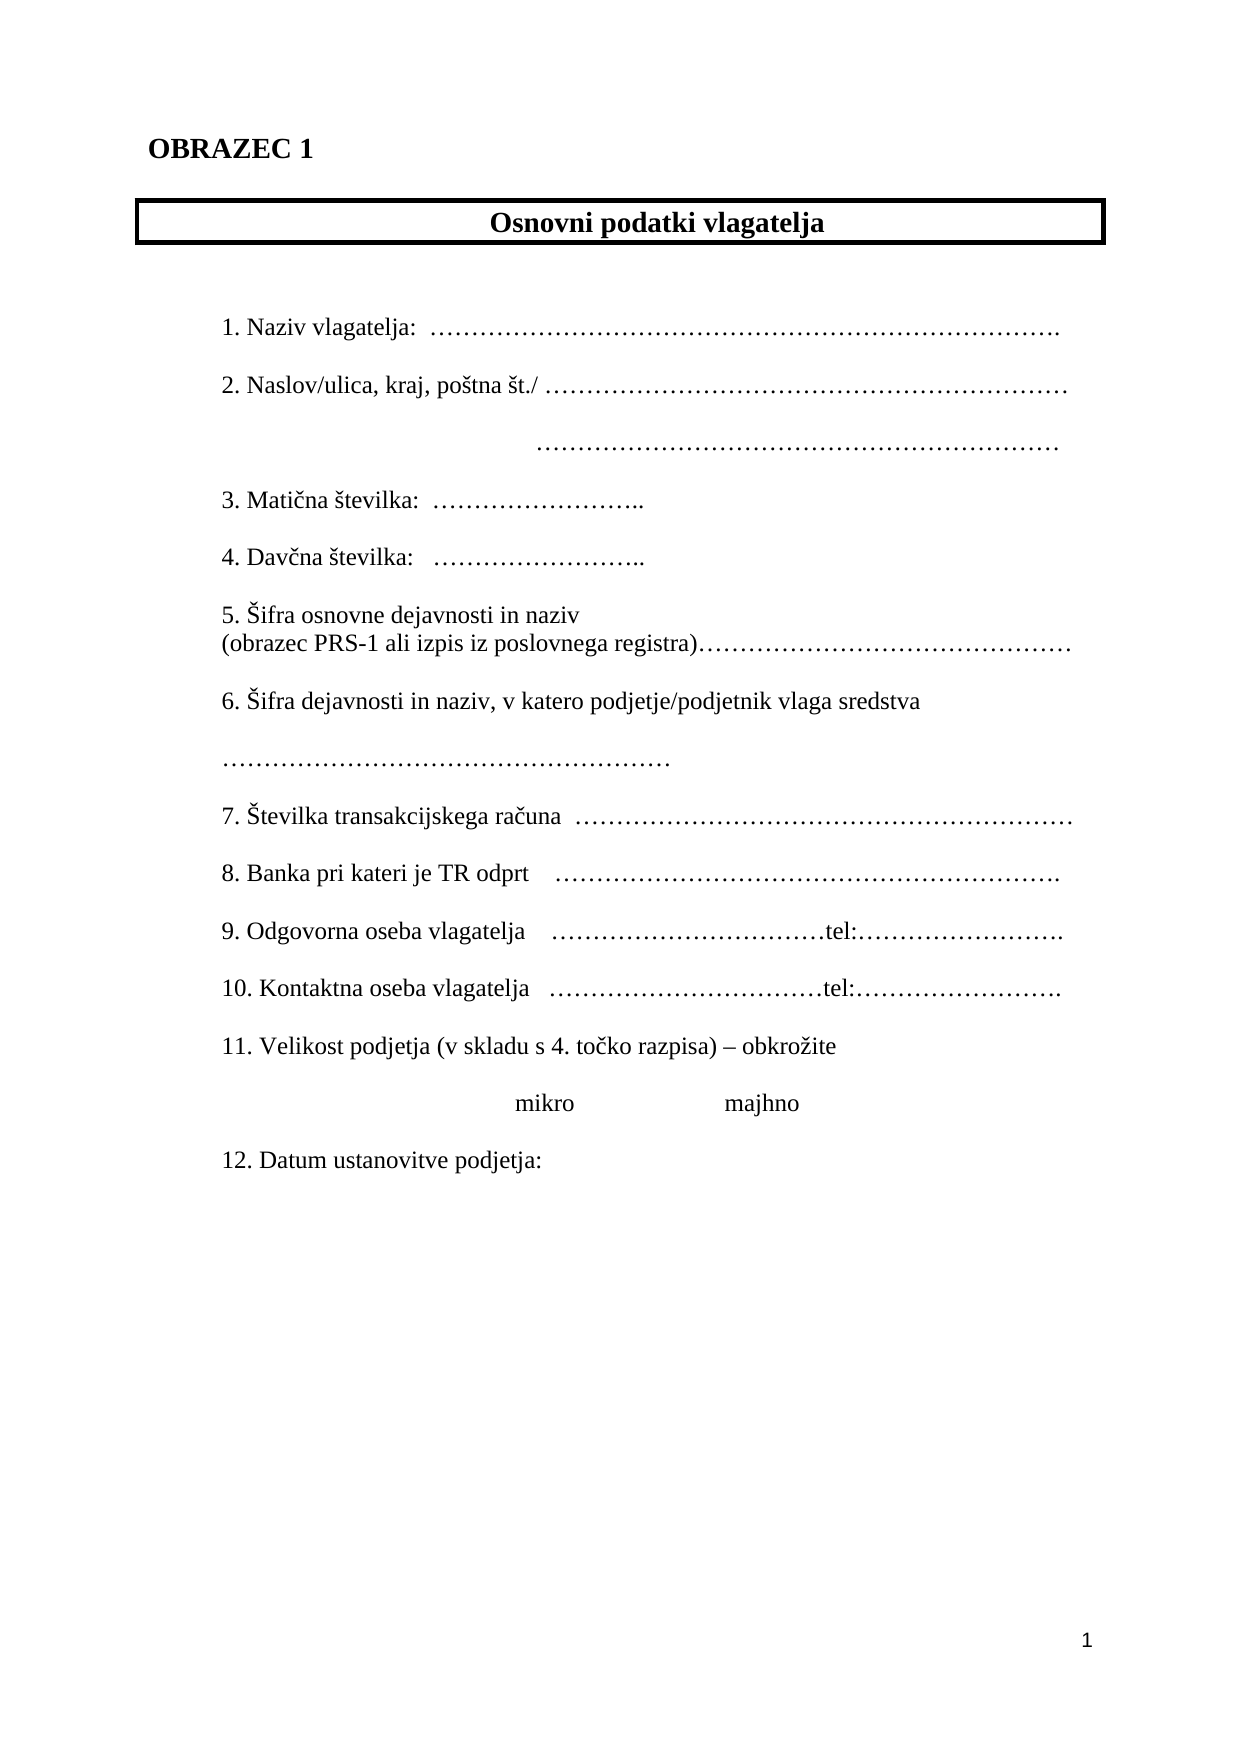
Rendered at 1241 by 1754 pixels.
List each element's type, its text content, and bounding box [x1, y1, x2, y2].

text 5. Šifra osnovne dejavnosti in naziv [148, 600, 1093, 628]
text 9. Odgovorna oseba vlagatelja ……………………………tel:……………………. [148, 916, 1093, 945]
text 2. Naslov/ulica, kraj, poštna št./ ……………………………………………………… [148, 370, 1093, 398]
text (obrazec PRS-1 ali izpis iz poslovnega registra)……………………………………… [148, 628, 1093, 657]
text 7. Številka transakcijskega računa …………………………………………………… [148, 801, 1093, 830]
text 12. Datum ustanovitve podjetja: [148, 1145, 1093, 1174]
text ……………………………………………… [148, 743, 1093, 772]
text 10. Kontaktna oseba vlagatelja ……………………………tel:……………………. [148, 973, 1093, 1002]
text 8. Banka pri kateri je TR odprt ……………………………………………………. [148, 858, 1093, 887]
text 4. Davčna številka: …………………….. [148, 542, 1093, 571]
text 3. Matična številka: …………………….. [148, 485, 1093, 513]
text OBRAZEC 1 [148, 131, 1093, 164]
text 6. Šifra dejavnosti in naziv, v katero podjetje/podjetnik vlaga sredstva [148, 686, 1093, 715]
text Osnovni podatki vlagatelja [139, 203, 1101, 240]
text 11. Velikost podjetja (v skladu s 4. točko razpisa) – obkrožite [148, 1031, 1093, 1060]
text 1. Naziv vlagatelja: …………………………………………………………………. [148, 312, 1093, 341]
text mikro majhno [148, 1088, 1093, 1117]
text ……………………………………………………… [148, 427, 1093, 456]
